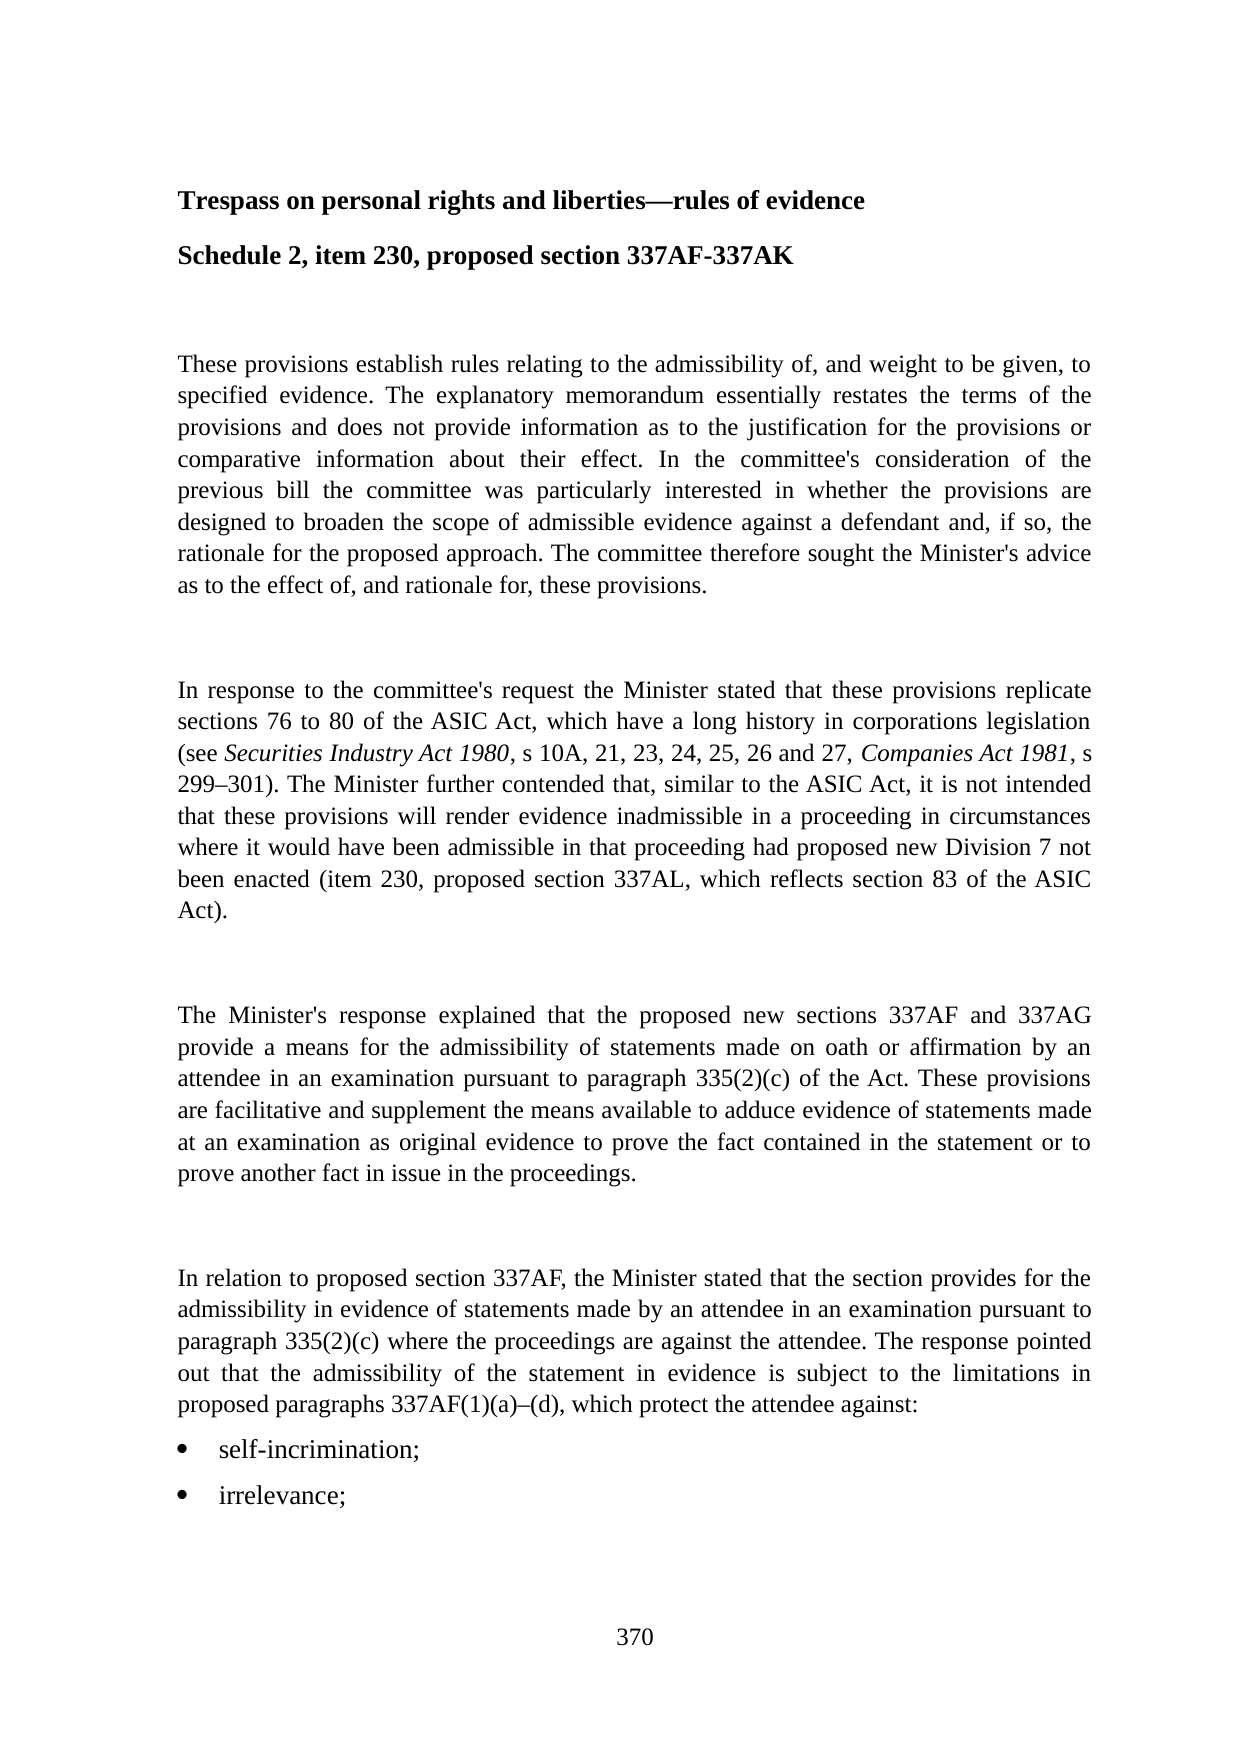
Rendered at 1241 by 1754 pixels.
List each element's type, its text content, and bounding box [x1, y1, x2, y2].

text Trespass on personal rights and liberties—rules of evidence [177, 184, 1092, 215]
text self-incrimination; [177, 1433, 1092, 1464]
text Schedule 2, item 230, proposed section 337AF-337AK [177, 239, 1092, 270]
text These provisions establish rules relating to the admissibility of, and weight to be given, to specified evidence. The explanatory memorandum essentially restates the terms of the provisions and does not provide information as to the justification for the provisions or comparative information about their effect. In the committee's consideration of the previous bill the committee was particularly interested in whether the provisions are designed to broaden the scope of admissible evidence against a defendant and, if so, the rationale for the proposed approach. The committee therefore sought the Minister's advice as to the effect of, and rationale for, these provisions. [177, 349, 1092, 599]
text In response to the committee's request the Minister stated that these provisions replicate sections 76 to 80 of the ASIC Act, which have a long history in corporations legislation (see Securities Industry Act 1980, s 10A, 21, 23, 24, 25, 26 and 27, Companies Act 1981, s 299–301). The Minister further contended that, similar to the ASIC Act, it is not intended that these provisions will render evidence inadmissible in a proceeding in circumstances where it would have been admissible in that proceeding had proposed new Division 7 not been enacted (item 230, proposed section 337AL, which reflects section 83 of the ASIC Act). [177, 675, 1092, 924]
text irrelevance; [177, 1479, 1092, 1510]
text In relation to proposed section 337AF, the Minister stated that the section provides for the admissibility in evidence of statements made by an attendee in an examination pursuant to paragraph 335(2)(c) where the proceedings are against the attendee. The response pointed out that the admissibility of the statement in evidence is subject to the limitations in proposed paragraphs 337AF(1)(a)–(d), which protect the attendee against: [177, 1263, 1092, 1418]
text The Minister's response explained that the proposed new sections 337AF and 337AG provide a means for the admissibility of statements made on oath or affirmation by an attendee in an examination pursuant to paragraph 335(2)(c) of the Act. These provisions are facilitative and supplement the means available to adduce evidence of statements made at an examination as original evidence to prove the fact contained in the statement or to prove another fact in issue in the proceedings. [177, 1000, 1092, 1187]
